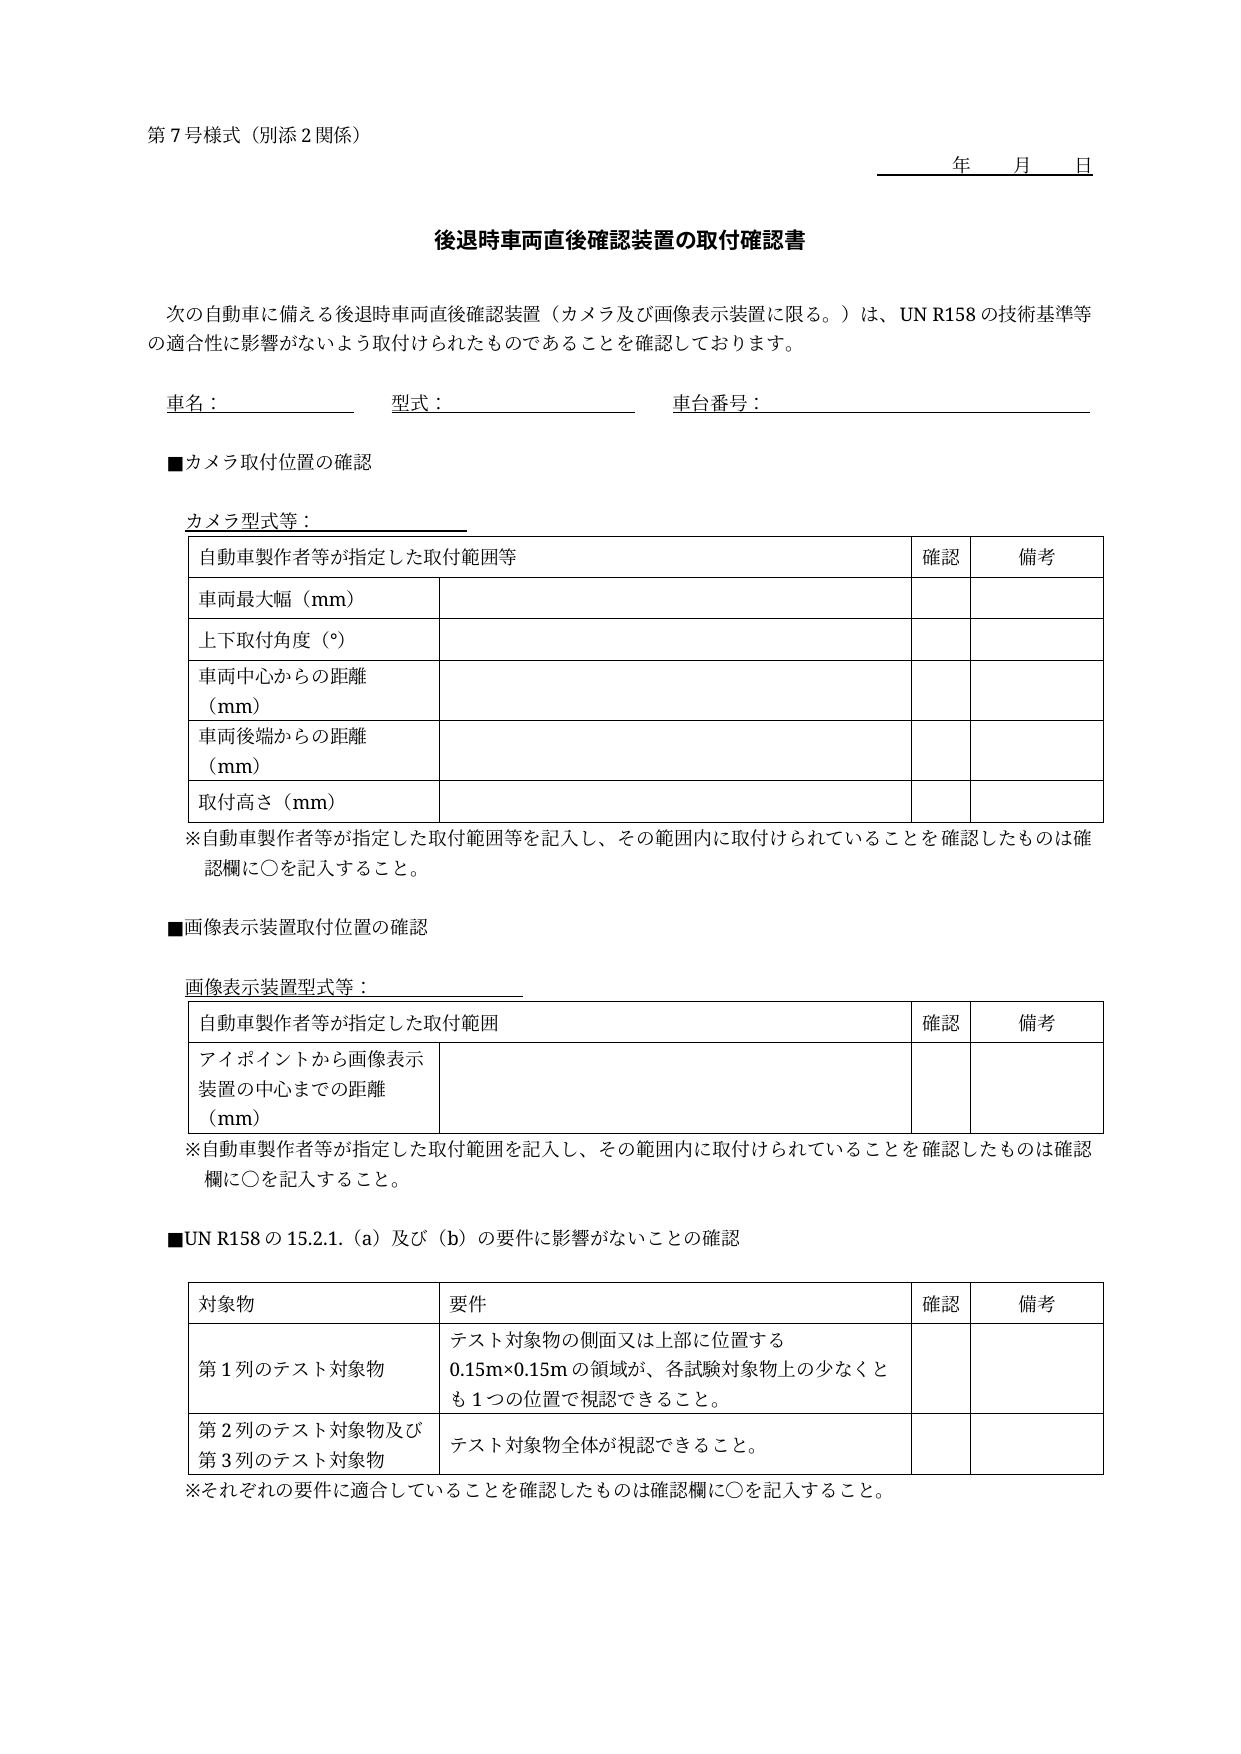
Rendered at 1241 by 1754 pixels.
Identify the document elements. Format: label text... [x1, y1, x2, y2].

text ※自動車製作者等が指定した取付範囲等を記入し、その範囲内に取付けられていることを確認したものは確認欄に○を記入すること。 [185, 823, 1092, 882]
text カメラ型式等： [185, 506, 1092, 536]
table_cell [912, 619, 970, 659]
table_cell [971, 661, 1103, 720]
table_header 確認 [912, 537, 970, 577]
table_cell 車両後端からの距離（mm） [189, 721, 439, 780]
table_cell 第1列のテスト対象物 [189, 1324, 439, 1413]
table_header 自動車製作者等が指定した取付範囲等 [189, 537, 911, 577]
table_cell [440, 781, 911, 822]
text ■カメラ取付位置の確認 [148, 446, 1092, 476]
table_header 備考 [971, 1002, 1103, 1042]
table_cell [912, 1324, 970, 1413]
table_cell [971, 578, 1103, 618]
table_cell [971, 1043, 1103, 1132]
table_cell [971, 1414, 1103, 1474]
table_cell [971, 781, 1103, 822]
text ※自動車製作者等が指定した取付範囲を記入し、その範囲内に取付けられていることを確認したものは確認欄に○を記入すること。 [185, 1133, 1092, 1193]
table_header 対象物 [189, 1283, 439, 1323]
table_cell [440, 721, 911, 780]
table_header 確認 [912, 1002, 970, 1042]
text 次の自動車に備える後退時車両直後確認装置（カメラ及び画像表示装置に限る。）は、UN R158の技術基準等の適合性に影響がないよう取付けられたものであることを確認しております。 [148, 298, 1092, 357]
table_header 自動車製作者等が指定した取付範囲 [189, 1002, 911, 1042]
text 年 月 日 [148, 149, 1092, 179]
table_header 要件 [440, 1283, 911, 1323]
table_header 備考 [971, 1283, 1103, 1323]
text 画像表示装置型式等： [185, 971, 1092, 1001]
text 車名： 型式： 車台番号： [148, 387, 1092, 417]
table_cell [440, 619, 911, 659]
table_cell [912, 1043, 970, 1132]
table_cell [440, 578, 911, 618]
table_header 備考 [971, 537, 1103, 577]
table_cell 車両中心からの距離（mm） [189, 661, 439, 720]
text ※それぞれの要件に適合していることを確認したものは確認欄に○を記入すること。 [148, 1475, 1092, 1504]
table_cell [912, 781, 970, 822]
table_header 確認 [912, 1283, 970, 1323]
table_cell [912, 578, 970, 618]
table_cell テスト対象物全体が視認できること。 [440, 1414, 911, 1474]
table_cell [971, 721, 1103, 780]
table_cell [440, 661, 911, 720]
text 第7号様式（別添2関係） [148, 120, 1092, 149]
table_cell 車両最大幅（mm） [189, 578, 439, 618]
table_cell [912, 721, 970, 780]
table_cell [971, 1324, 1103, 1413]
text ■UN R158の15.2.1.（a）及び（b）の要件に影響がないことの確認 [148, 1222, 1092, 1252]
table_cell アイポイントから画像表示装置の中心までの距離（mm） [189, 1043, 439, 1132]
table_cell [912, 1414, 970, 1474]
table_cell [440, 1043, 911, 1132]
table_cell 第2列のテスト対象物及び第3列のテスト対象物 [189, 1414, 439, 1474]
table_cell [912, 661, 970, 720]
text ■画像表示装置取付位置の確認 [148, 912, 1092, 942]
table_cell 上下取付角度（°） [189, 619, 439, 659]
table_cell 取付高さ（mm） [189, 781, 439, 822]
table_cell [971, 619, 1103, 659]
text 後退時車両直後確認装置の取付確認書 [148, 209, 1092, 268]
table_cell テスト対象物の側面又は上部に位置する0.15m×0.15mの領域が、各試験対象物上の少なくとも1つの位置で視認できること。 [440, 1324, 911, 1413]
